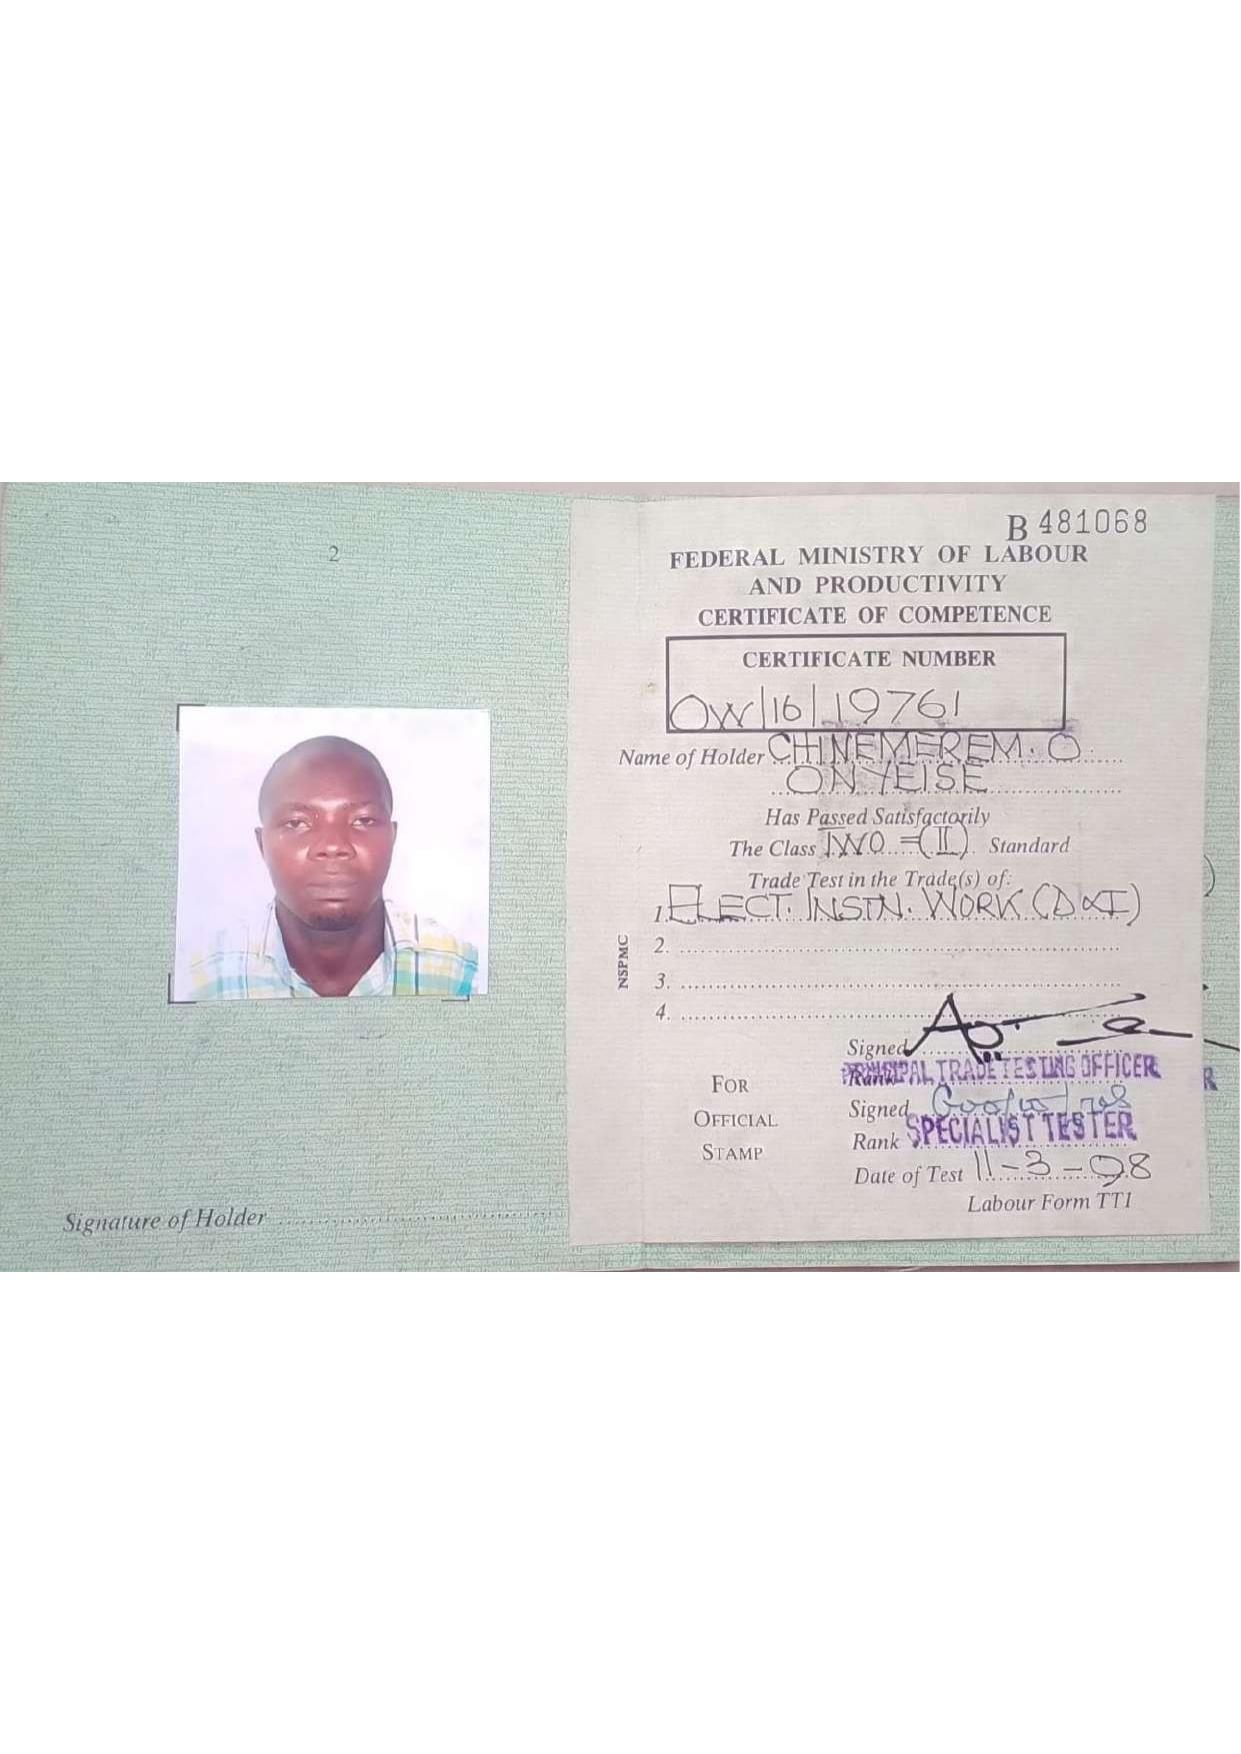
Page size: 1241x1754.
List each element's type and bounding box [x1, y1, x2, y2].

picture [0, 482, 1240, 1272]
